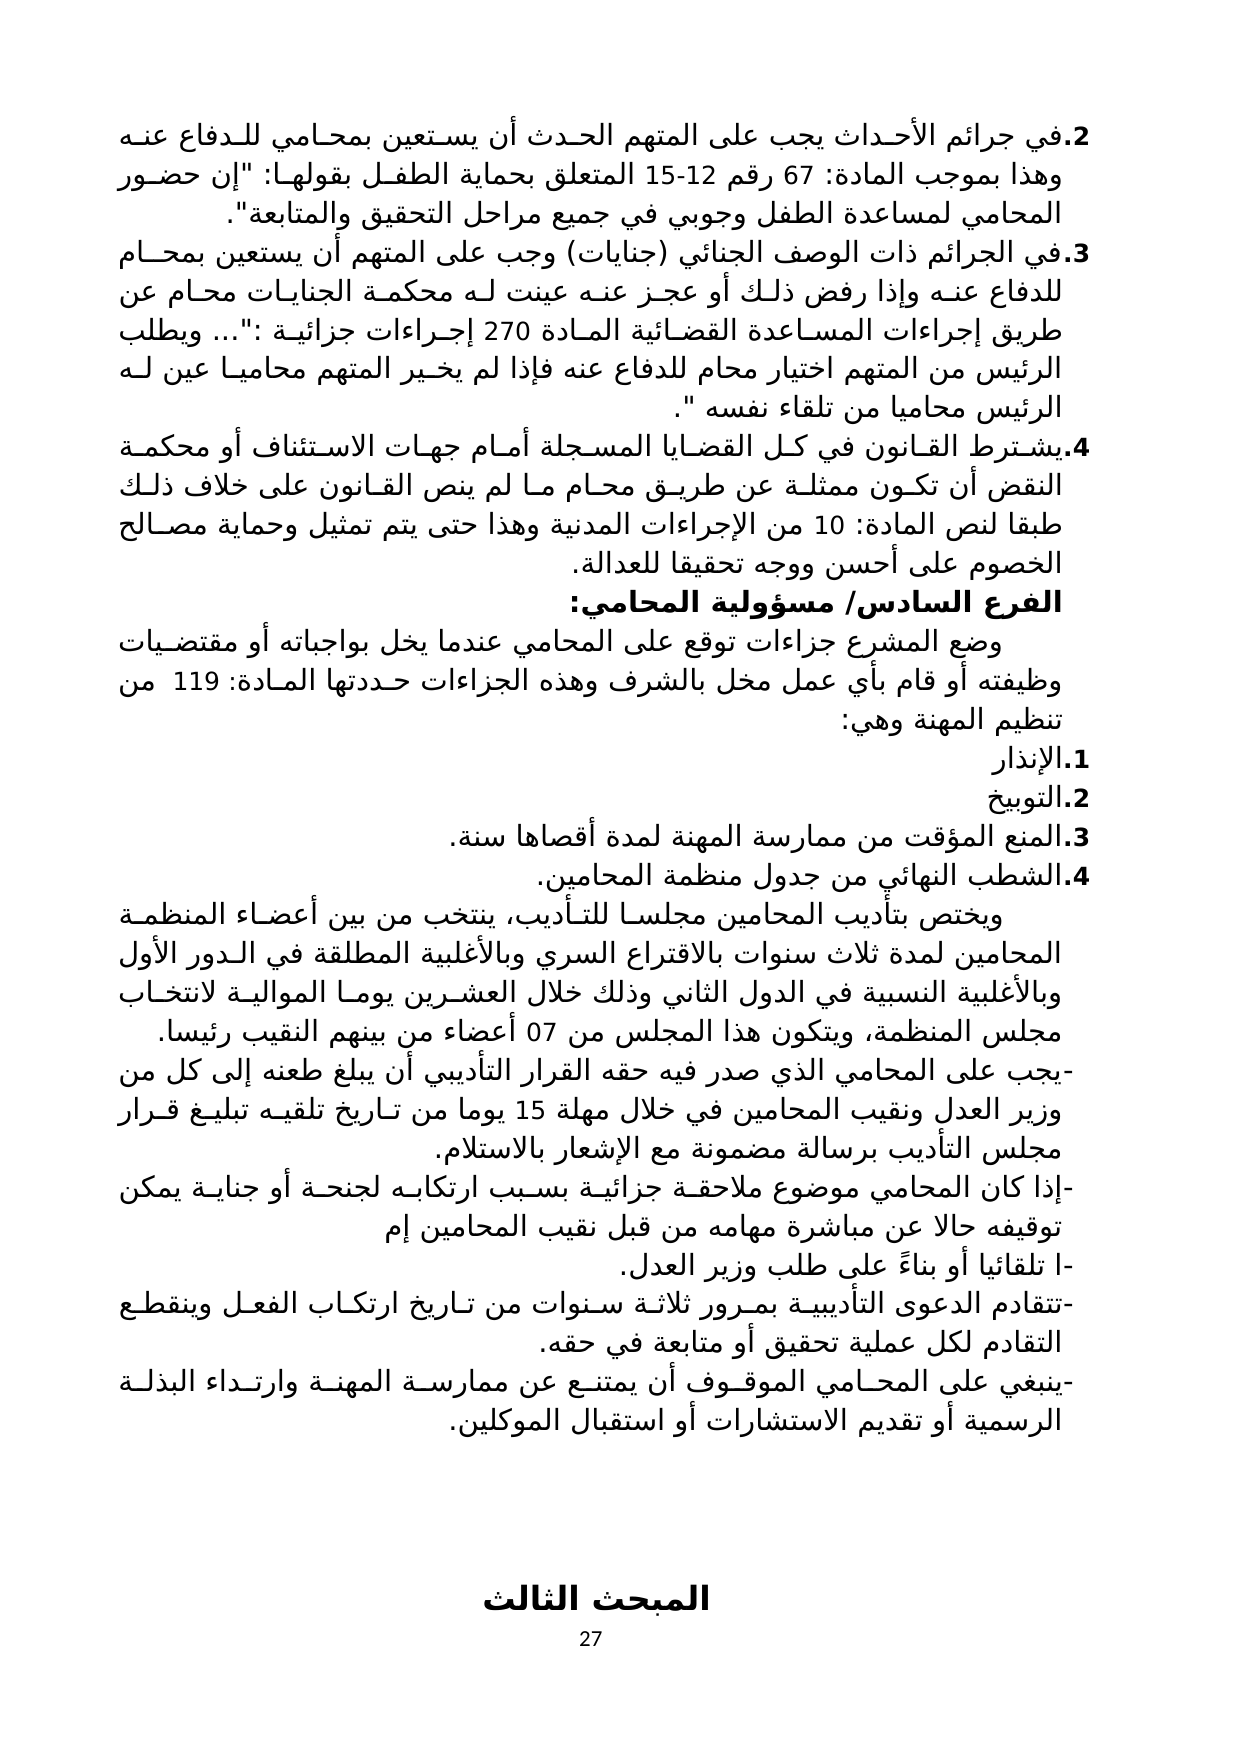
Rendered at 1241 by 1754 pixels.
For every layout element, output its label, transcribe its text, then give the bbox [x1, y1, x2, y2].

list ويختص بتأديب المحامين مجلسا للتأديب، ينتخب من بين أعضاء المنظمة المحامين لمدة ثلاث سنوات بالاقتراع السري وبالأغلبية المطلقة في الدور الأول وبالأغلبية النسبية في الدول الثاني وذلك خلال العشرين يوما الموالية لانتخاب مجلس المنظمة، ويتكون هذا المجلس من 07 أعضاء من بينهم النقيب رئيسا. [118, 897, 1063, 1048]
list الإنذار [118, 741, 1063, 775]
list التوبيخ [118, 780, 1063, 814]
list الشطب النهائي من جدول منظمة المحامين. [118, 858, 1063, 892]
list ا تلقائيا أو بناءً على طلب وزير العدل. [118, 1248, 1063, 1282]
list في الجرائم ذات الوصف الجنائي (جنايات) وجب على المتهم أن يستعين بمحام للدفاع عنه وإذا رفض ذلك أو عجز عنه عينت له محكمة الجنايات محام عن طريق إجراءات المساعدة القضائية المادة 270 إجراءات جزائية :"... ويطلب الرئيس من المتهم اختيار محام للدفاع عنه فإذا لم يخير المتهم محاميا عين له الرئيس محاميا من تلقاء نفسه ". [118, 235, 1063, 425]
list المنع المؤقت من ممارسة المهنة لمدة أقصاها سنة. [118, 819, 1063, 853]
list يجب على المحامي الذي صدر فيه حقه القرار التأديبي أن يبلغ طعنه إلى كل من وزير العدل ونقيب المحامين في خلال مهلة 15 يوما من تاريخ تلقيه تبليغ قرار مجلس التأديب برسالة مضمونة مع الإشعار بالاستلام. [118, 1053, 1063, 1165]
list الفرع السادس/ مسؤولية المحامي: [118, 586, 1063, 619]
list في جرائم الأحداث يجب على المتهم الحدث أن يستعين بمحامي للدفاع عنه وهذا بموجب المادة: 67 رقم 12-15 المتعلق بحماية الطفل بقولها: "إن حضور المحامي لمساعدة الطفل وجوبي في جميع مراحل التحقيق والمتابعة". [118, 118, 1063, 230]
list ينبغي على المحامي الموقوف أن يمتنع عن ممارسة المهنة وارتداء البذلة الرسمية أو تقديم الاستشارات أو استقبال الموكلين. [118, 1365, 1063, 1438]
list تتقادم الدعوى التأديبية بمرور ثلاثة سنوات من تاريخ ارتكاب الفعل وينقطع التقادم لكل عملية تحقيق أو متابعة في حقه. [118, 1287, 1063, 1360]
text المبحث الثالث [118, 1579, 1063, 1618]
list يشترط القانون في كل القضايا المسجلة أمام جهات الاستئناف أو محكمة النقض أن تكون ممثلة عن طريق محام ما لم ينص القانون على خلاف ذلك طبقا لنص المادة: 10 من الإجراءات المدنية وهذا حتى يتم تمثيل وحماية مصالح الخصوم على أحسن ووجه تحقيقا للعدالة. [118, 430, 1063, 581]
list إذا كان المحامي موضوع ملاحقة جزائية بسبب ارتكابه لجنحة أو جناية يمكن توقيفه حالا عن مباشرة مهامه من قبل نقيب المحامين إم [118, 1170, 1063, 1243]
list وضع المشرع جزاءات توقع على المحامي عندما يخل بواجباته أو مقتضيات وظيفته أو قام بأي عمل مخل بالشرف وهذه الجزاءات حددتها المادة: 119 من تنظيم المهنة وهي: [118, 624, 1063, 736]
